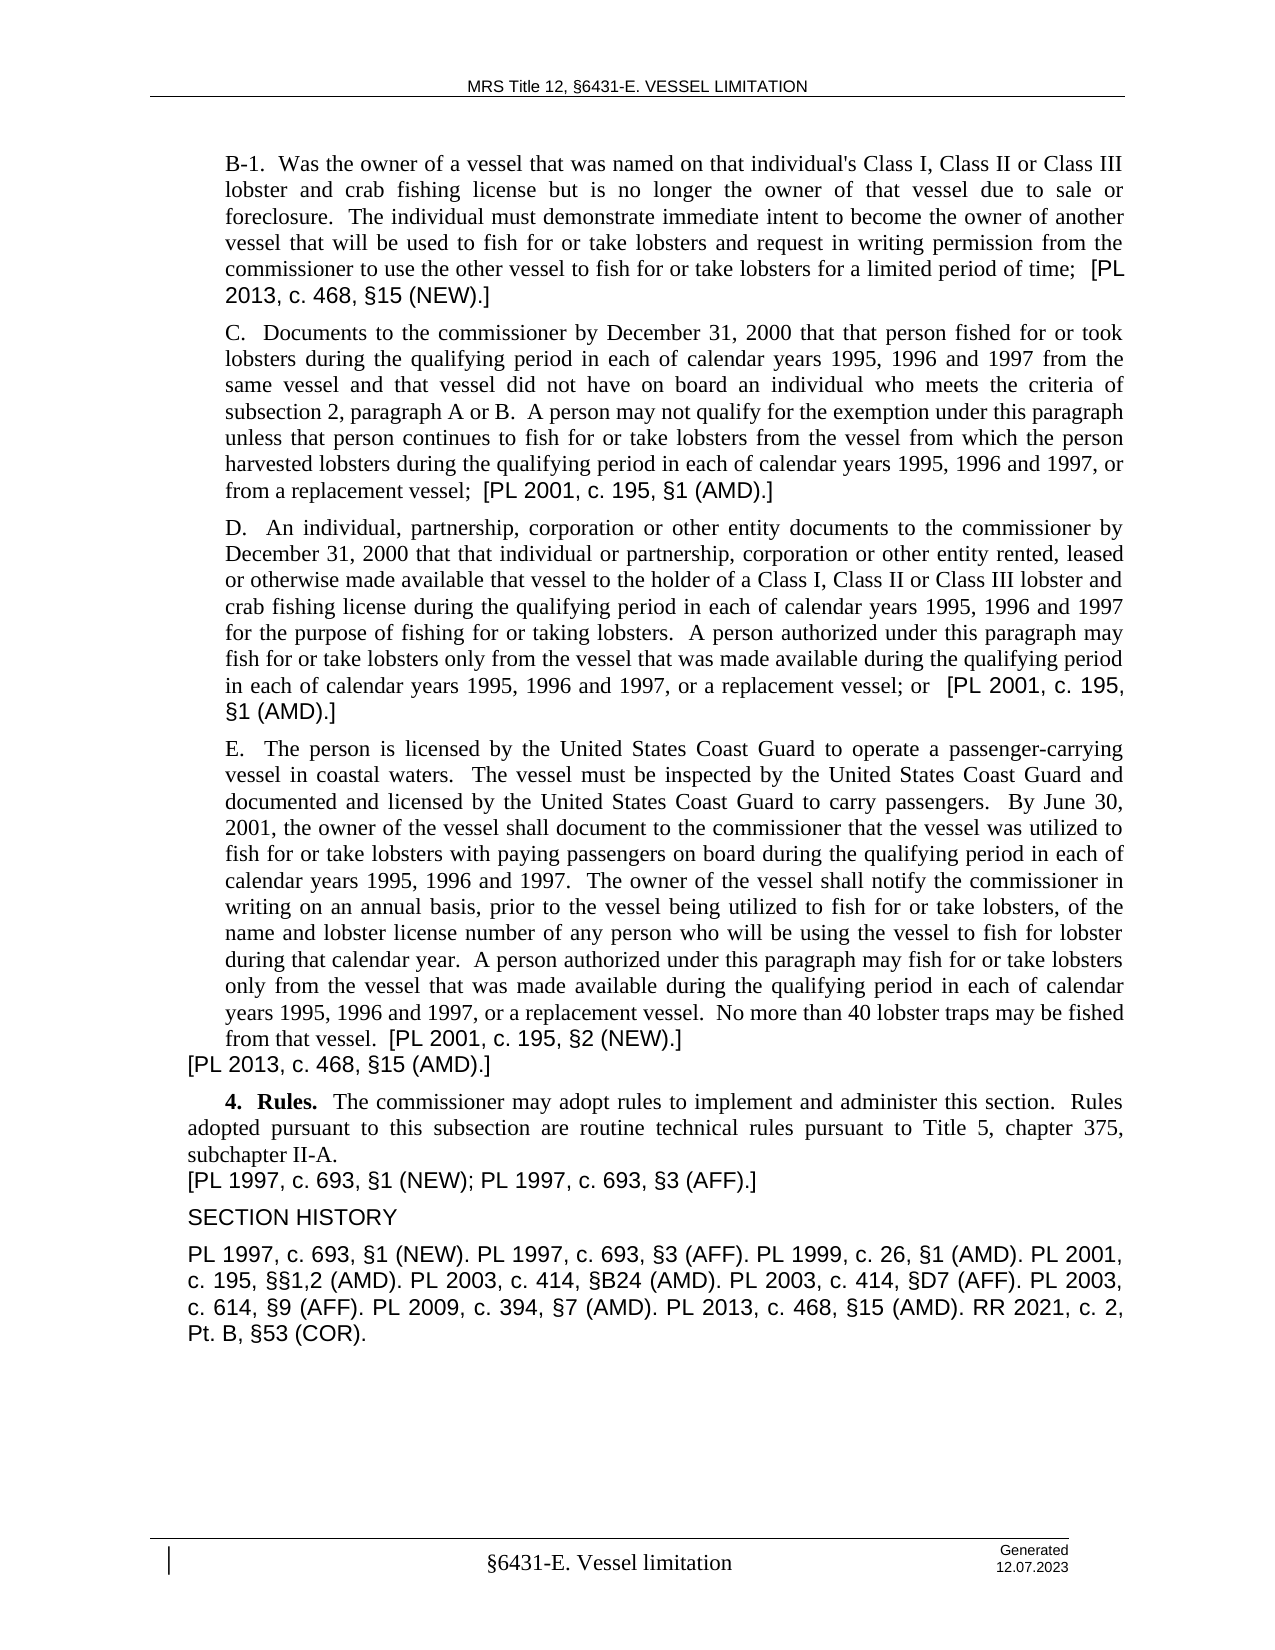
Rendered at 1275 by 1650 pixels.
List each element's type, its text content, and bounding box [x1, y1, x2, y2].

text E. The person is licensed by the United States Coast Guard to operate a passenger-carrying vessel in coastal waters. The vessel must be inspected by the United States Coast Guard and documented and licensed by the United States Coast Guard to carry passengers. By June 30, 2001, the owner of the vessel shall document to the commissioner that the vessel was utilized to fish for or take lobsters with paying passengers on board during the qualifying period in each of calendar years 1995, 1996 and 1997. The owner of the vessel shall notify the commissioner in writing on an annual basis, prior to the vessel being utilized to fish for or take lobsters, of the name and lobster license number of any person who will be using the vessel to fish for lobster during that calendar year. A person authorized under this paragraph may fish for or take lobsters only from the vessel that was made available during the qualifying period in each of calendar years 1995, 1996 and 1997, or a replacement vessel. No more than 40 lobster traps may be fished from that vessel. [PL 2001, c. 195, §2 (NEW).] [225, 735, 1125, 1051]
text [PL 1997, c. 693, §1 (NEW); PL 1997, c. 693, §3 (AFF).] [187, 1167, 1125, 1193]
text PL 1997, c. 693, §1 (NEW). PL 1997, c. 693, §3 (AFF). PL 1999, c. 26, §1 (AMD). PL 2001, c. 195, §§1,2 (AMD). PL 2003, c. 414, §B24 (AMD). PL 2003, c. 414, §D7 (AFF). PL 2003, c. 614, §9 (AFF). PL 2009, c. 394, §7 (AMD). PL 2013, c. 468, §15 (AMD). RR 2021, c. 2, Pt. B, §53 (COR). [187, 1241, 1125, 1346]
text C. Documents to the commissioner by December 31, 2000 that that person fished for or took lobsters during the qualifying period in each of calendar years 1995, 1996 and 1997 from the same vessel and that vessel did not have on board an individual who meets the criteria of subsection 2, paragraph A or B. A person may not qualify for the exemption under this paragraph unless that person continues to fish for or take lobsters from the vessel from which the person harvested lobsters during the qualifying period in each of calendar years 1995, 1996 and 1997, or from a replacement vessel; [PL 2001, c. 195, §1 (AMD).] [225, 319, 1125, 503]
text B-1. Was the owner of a vessel that was named on that individual's Class I, Class II or Class III lobster and crab fishing license but is no longer the owner of that vessel due to sale or foreclosure. The individual must demonstrate immediate intent to become the owner of another vessel that will be used to fish for or take lobsters and request in writing permission from the commissioner to use the other vessel to fish for or take lobsters for a limited period of time; [PL 2013, c. 468, §15 (NEW).] [225, 150, 1125, 308]
text SECTION HISTORY [187, 1204, 1125, 1230]
text D. An individual, partnership, corporation or other entity documents to the commissioner by December 31, 2000 that that individual or partnership, corporation or other entity rented, leased or otherwise made available that vessel to the holder of a Class I, Class II or Class III lobster and crab fishing license during the qualifying period in each of calendar years 1995, 1996 and 1997 for the purpose of fishing for or taking lobsters. A person authorized under this paragraph may fish for or take lobsters only from the vessel that was made available during the qualifying period in each of calendar years 1995, 1996 and 1997, or a replacement vessel; or [PL 2001, c. 195, §1 (AMD).] [225, 514, 1125, 724]
text 4. Rules. The commissioner may adopt rules to implement and administer this section. Rules adopted pursuant to this subsection are routine technical rules pursuant to Title 5, chapter 375, subchapter II‑A. [187, 1088, 1125, 1167]
text [PL 2013, c. 468, §15 (AMD).] [187, 1051, 1125, 1078]
